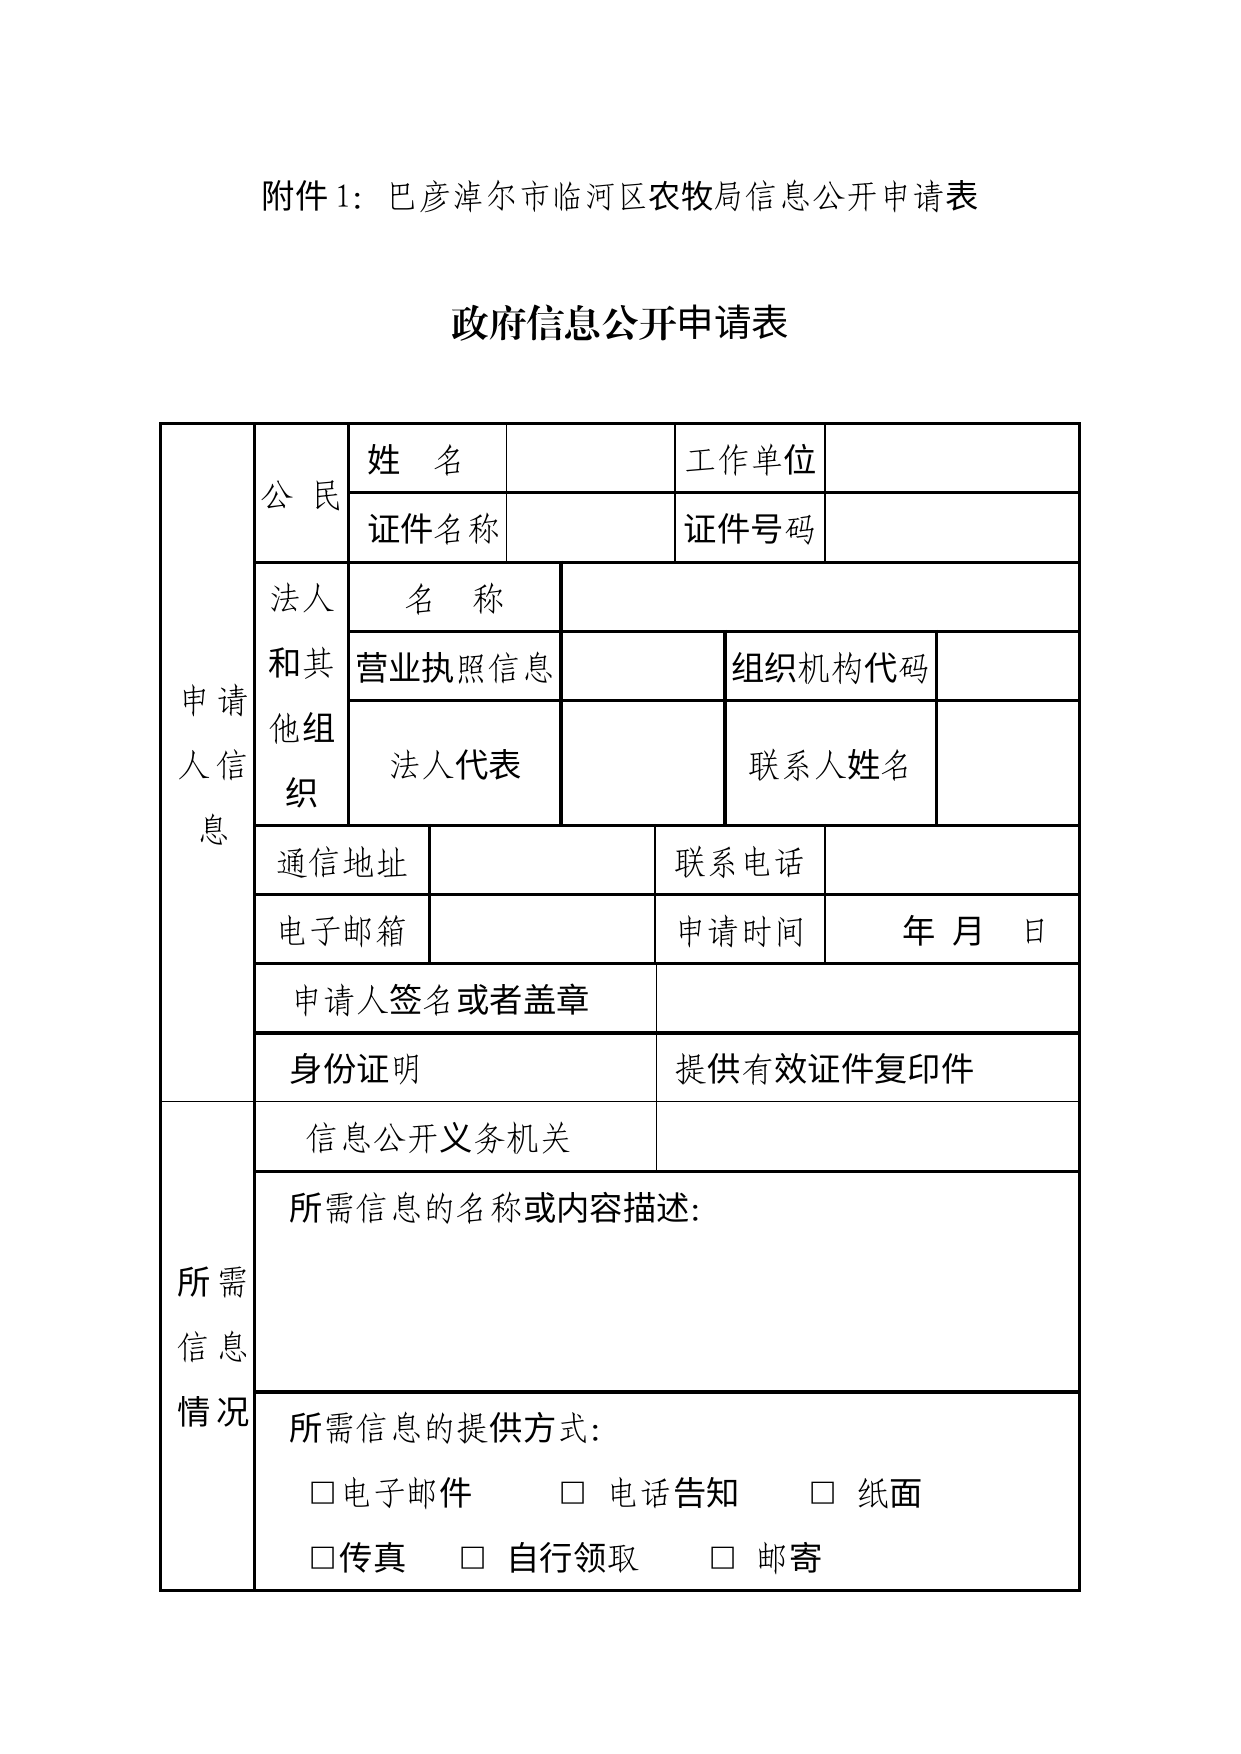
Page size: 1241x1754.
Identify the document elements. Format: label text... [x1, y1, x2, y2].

table_cell 所需信息的名称或内容描述： [256, 1173, 1078, 1390]
table_cell 提供有效证件复印件 [657, 1035, 1078, 1101]
table_cell 法人和其他组织 [256, 564, 347, 824]
table_cell 联系电话 [656, 827, 824, 893]
table_cell 证件名称 [350, 494, 506, 561]
table_cell 名 称 [350, 564, 559, 630]
table_header 公 民 [256, 425, 347, 561]
table_cell 通信地址 [256, 827, 428, 893]
table_cell 营业执照信息 [350, 633, 559, 699]
table_cell [938, 702, 1078, 824]
table_cell 所需信息情况 [162, 1102, 253, 1588]
table_cell [563, 633, 723, 699]
table_header 申请人信息 [162, 425, 253, 1101]
table_cell [657, 1102, 1078, 1170]
table_cell [431, 896, 654, 962]
text 政府信息公开申请表 [187, 292, 1053, 357]
table_cell 信息公开义务机关 [256, 1102, 656, 1170]
table_cell 申请时间 [656, 896, 824, 962]
text 附件1：巴彦淖尔市临河区农牧局信息公开申请表 [187, 162, 1053, 227]
table_cell [507, 494, 674, 561]
table_cell 联系人姓名 [727, 702, 935, 824]
table_cell 所需信息的提供方式： □电子邮件 □ 电话告知 □ 纸面 □传真 □ 自行领取 □ 邮寄 [256, 1394, 1078, 1588]
table_cell 身份证明 [256, 1035, 656, 1101]
table_cell 电子邮箱 [256, 896, 428, 962]
table_header [507, 425, 674, 491]
table_cell 证件号码 [676, 494, 824, 561]
table_cell [826, 494, 1078, 561]
table_cell 法人代表 [350, 702, 559, 824]
table_header [826, 425, 1078, 491]
table_header 姓 名 [350, 425, 506, 491]
table_cell 年 月 日 [826, 896, 1078, 962]
table_cell [563, 564, 1078, 630]
table_cell [826, 827, 1078, 893]
table_cell 申请人签名或者盖章 [256, 965, 656, 1031]
table_cell 组织机构代码 [727, 633, 935, 699]
table_cell [657, 965, 1078, 1031]
table_cell [431, 827, 654, 893]
table_cell [938, 633, 1078, 699]
table_cell [563, 702, 723, 824]
table_header 工作单位 [676, 425, 824, 491]
